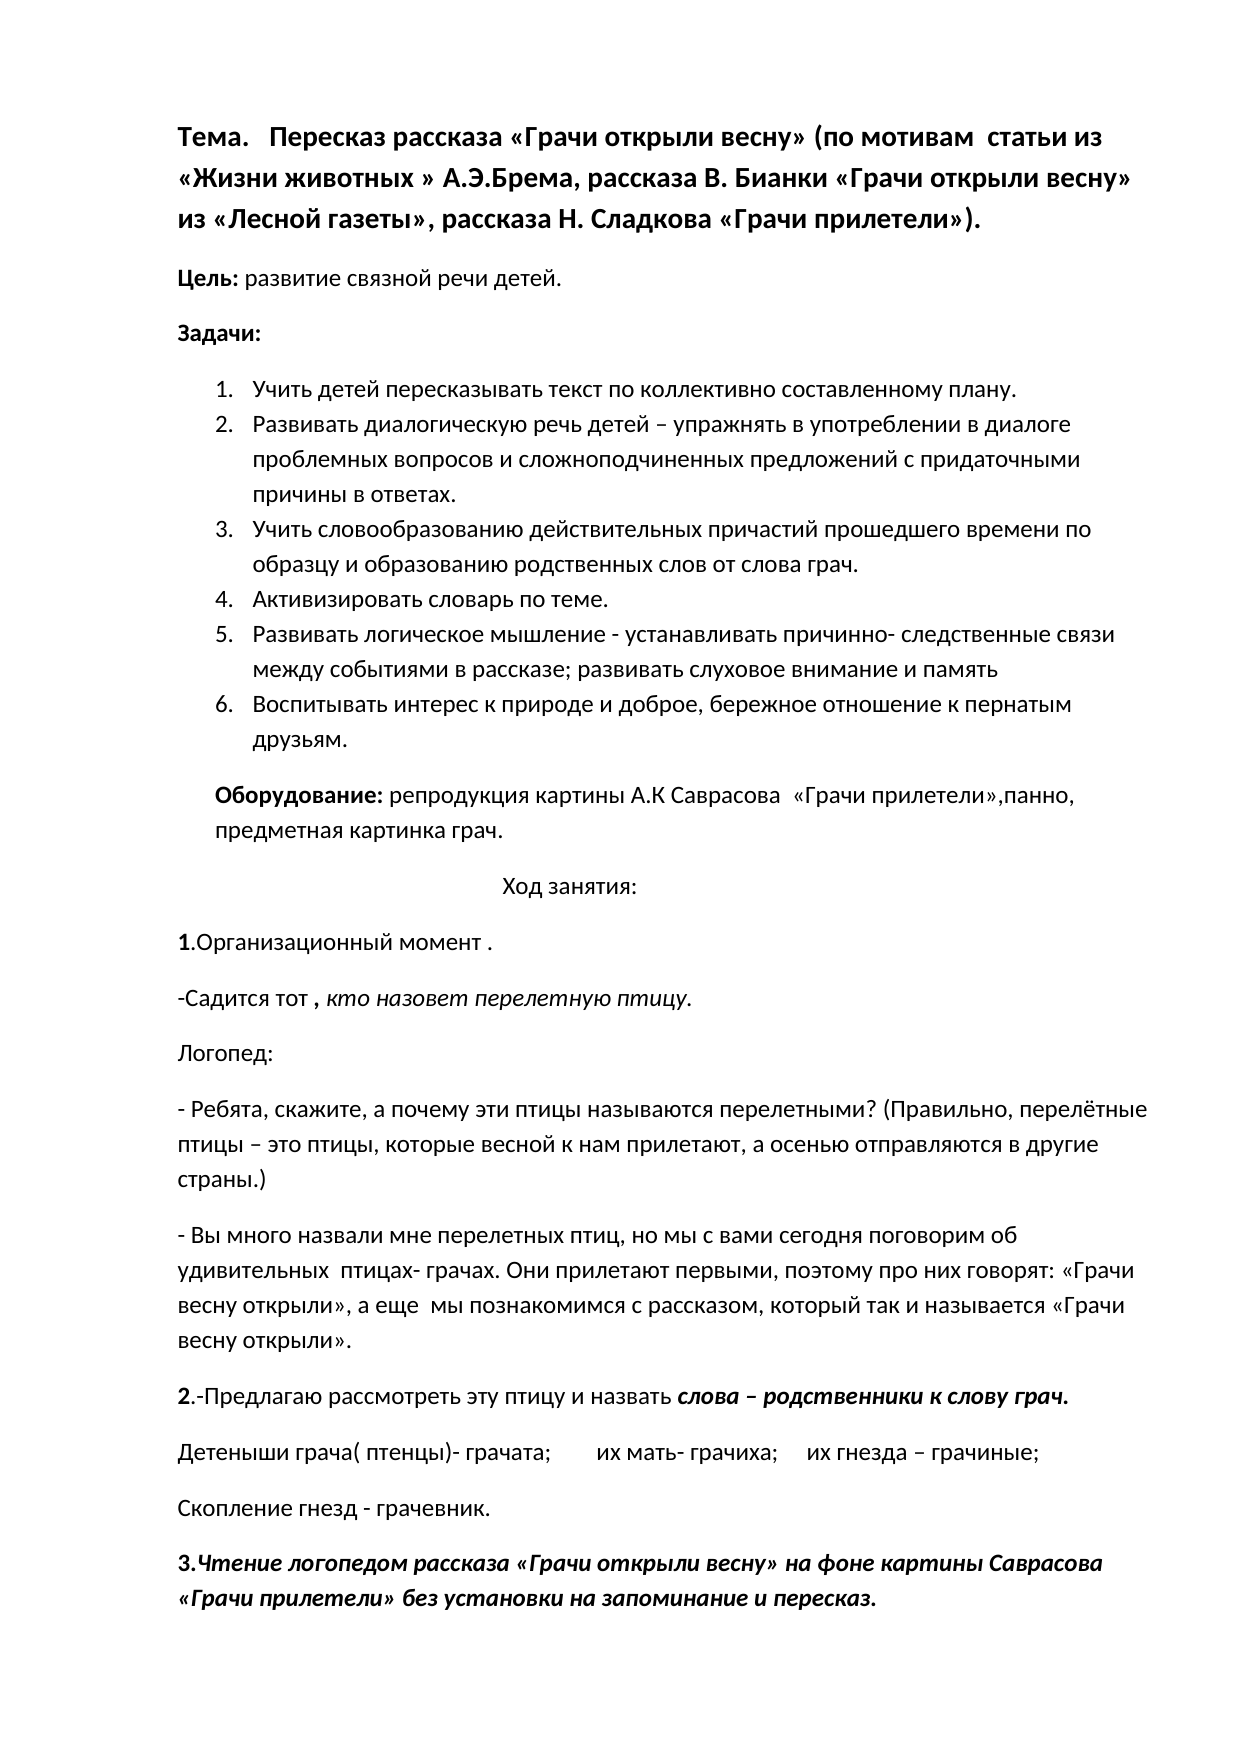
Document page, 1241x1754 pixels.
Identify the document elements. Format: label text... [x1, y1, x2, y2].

list Воспитывать интерес к природе и доброе, бережное отношение к пернатым друзьям. [215, 688, 1152, 754]
text -Садится тот , кто назовет перелетную птицу. [177, 982, 1152, 1012]
list Учить словообразованию действительных причастий прошедшего времени по образцу и образованию родственных слов от слова грач. [215, 513, 1152, 579]
text Оборудование: репродукция картины А.К Саврасова «Грачи прилетели»,панно, предметная картинка грач. [215, 779, 1152, 845]
list Активизировать словарь по теме. [215, 583, 1152, 614]
text 1.Организационный момент . [177, 926, 1152, 956]
text Тема. Пересказ рассказа «Грачи открыли весну» (по мотивам статьи из «Жизни животных » А.Э.Брема, рассказа В. Бианки «Грачи открыли весну» из «Лесной газеты», рассказа Н. Сладкова «Грачи прилетели»). [177, 118, 1152, 236]
text Логопед: [177, 1038, 1152, 1068]
text - Ребята, скажите, а почему эти птицы называются перелетными? (Правильно, перелётные птицы – это птицы, которые весной к нам прилетают, а осенью отправляются в другие страны.) [177, 1093, 1152, 1194]
text - Вы много назвали мне перелетных птиц, но мы с вами сегодня поговорим об удивительных птицах- грачах. Они прилетают первыми, поэтому про них говорят: «Грачи весну открыли», а еще мы познакомимся с рассказом, который так и называется «Грачи весну открыли». [177, 1219, 1152, 1355]
list Развивать диалогическую речь детей – упражнять в употреблении в диалоге проблемных вопросов и сложноподчиненных предложений с придаточными причины в ответах. [215, 408, 1152, 509]
list Учить детей пересказывать текст по коллективно составленному плану. [215, 373, 1152, 404]
text Детеныши грача( птенцы)- грачата; их мать- грачиха; их гнезда – грачиные; [177, 1436, 1152, 1466]
text 3.Чтение логопедом рассказа «Грачи открыли весну» на фоне картины Саврасова «Грачи прилетели» без установки на запоминание и пересказ. [177, 1548, 1152, 1613]
text Цель: развитие связной речи детей. [177, 262, 1152, 292]
text Скопление гнезд - грачевник. [177, 1492, 1152, 1522]
list Развивать логическое мышление - устанавливать причинно- следственные связи между событиями в рассказе; развивать слуховое внимание и память [215, 618, 1152, 684]
text Ход занятия: [177, 870, 1152, 901]
text 2.-Предлагаю рассмотреть эту птицу и назвать слова – родственники к слову грач. [177, 1380, 1152, 1411]
text Задачи: [177, 318, 1152, 348]
